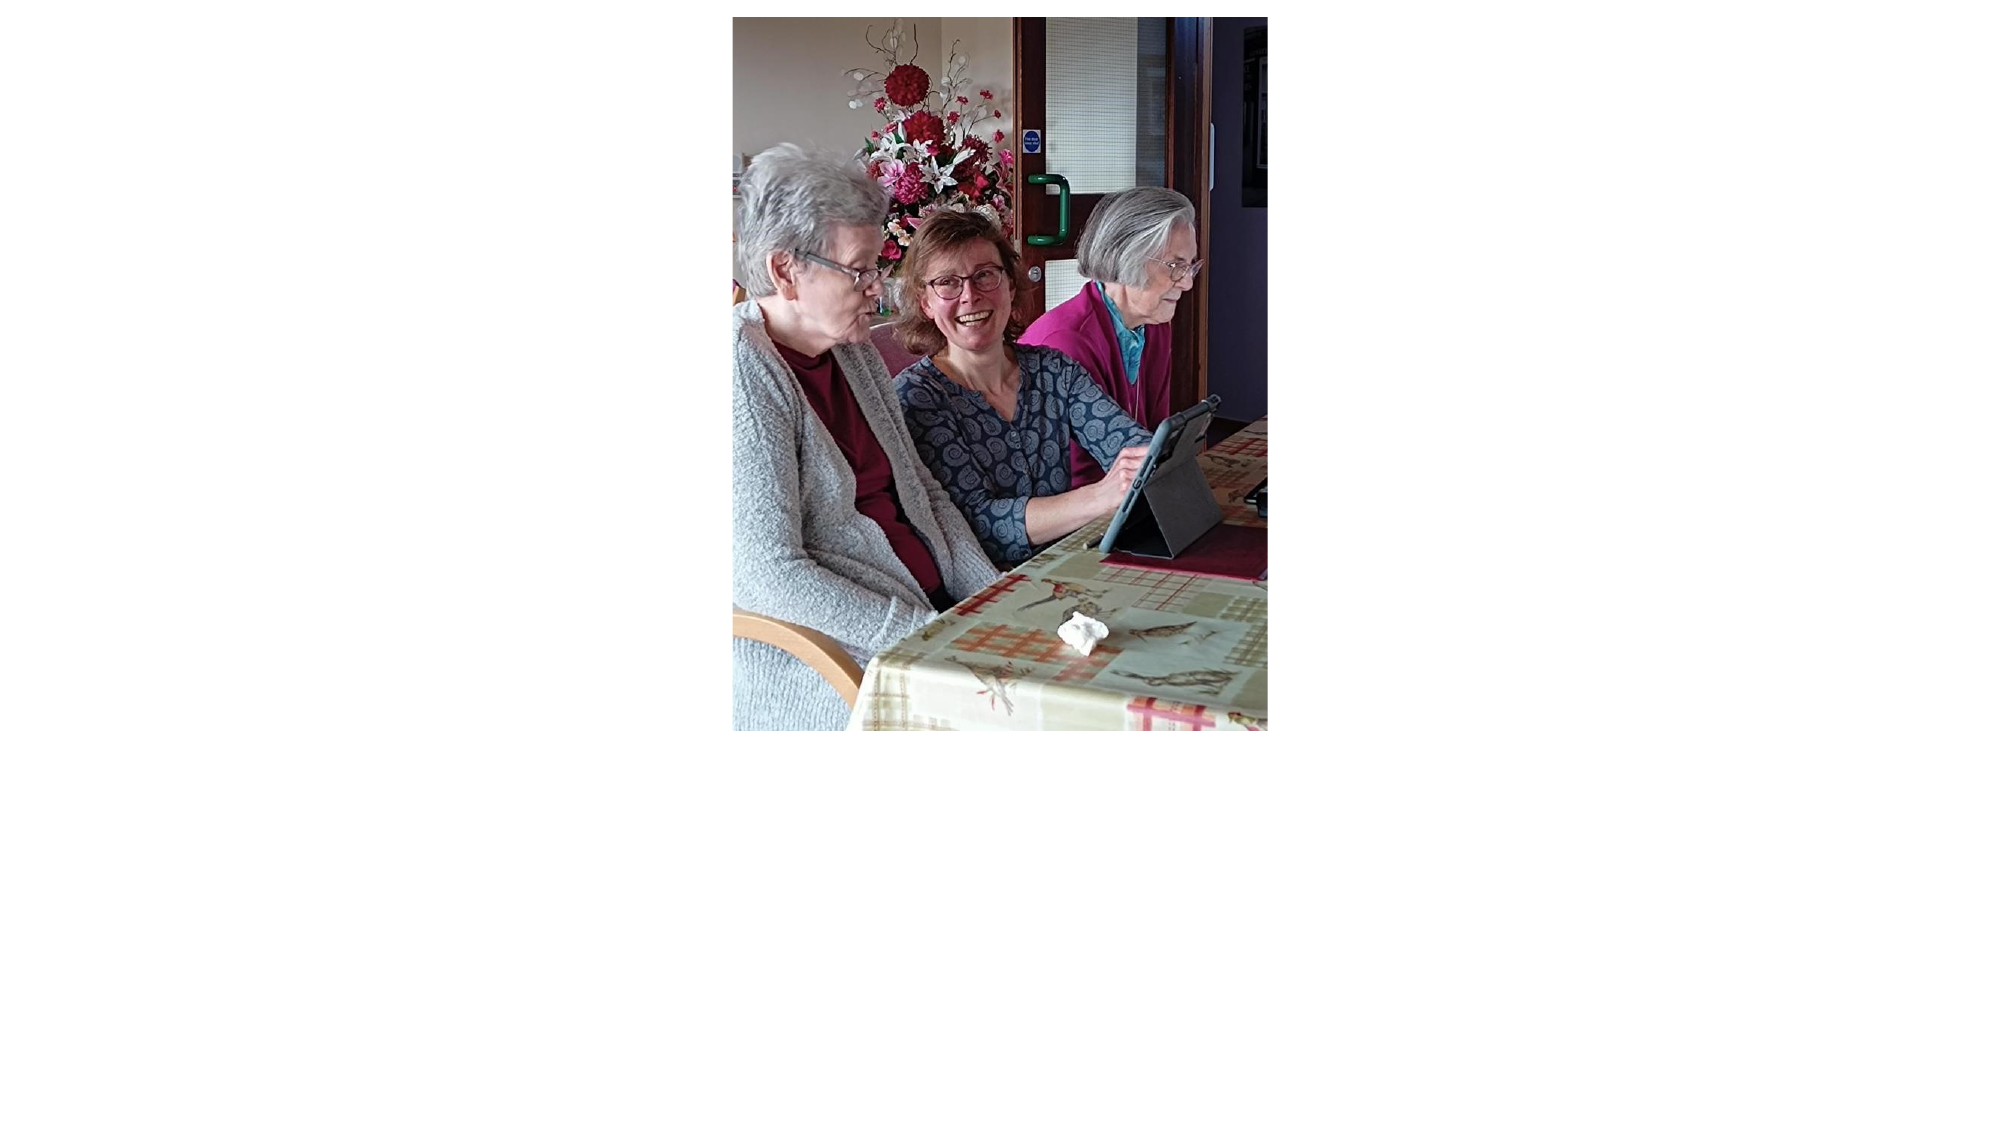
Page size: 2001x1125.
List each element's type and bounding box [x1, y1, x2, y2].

picture [732, 17, 1268, 731]
